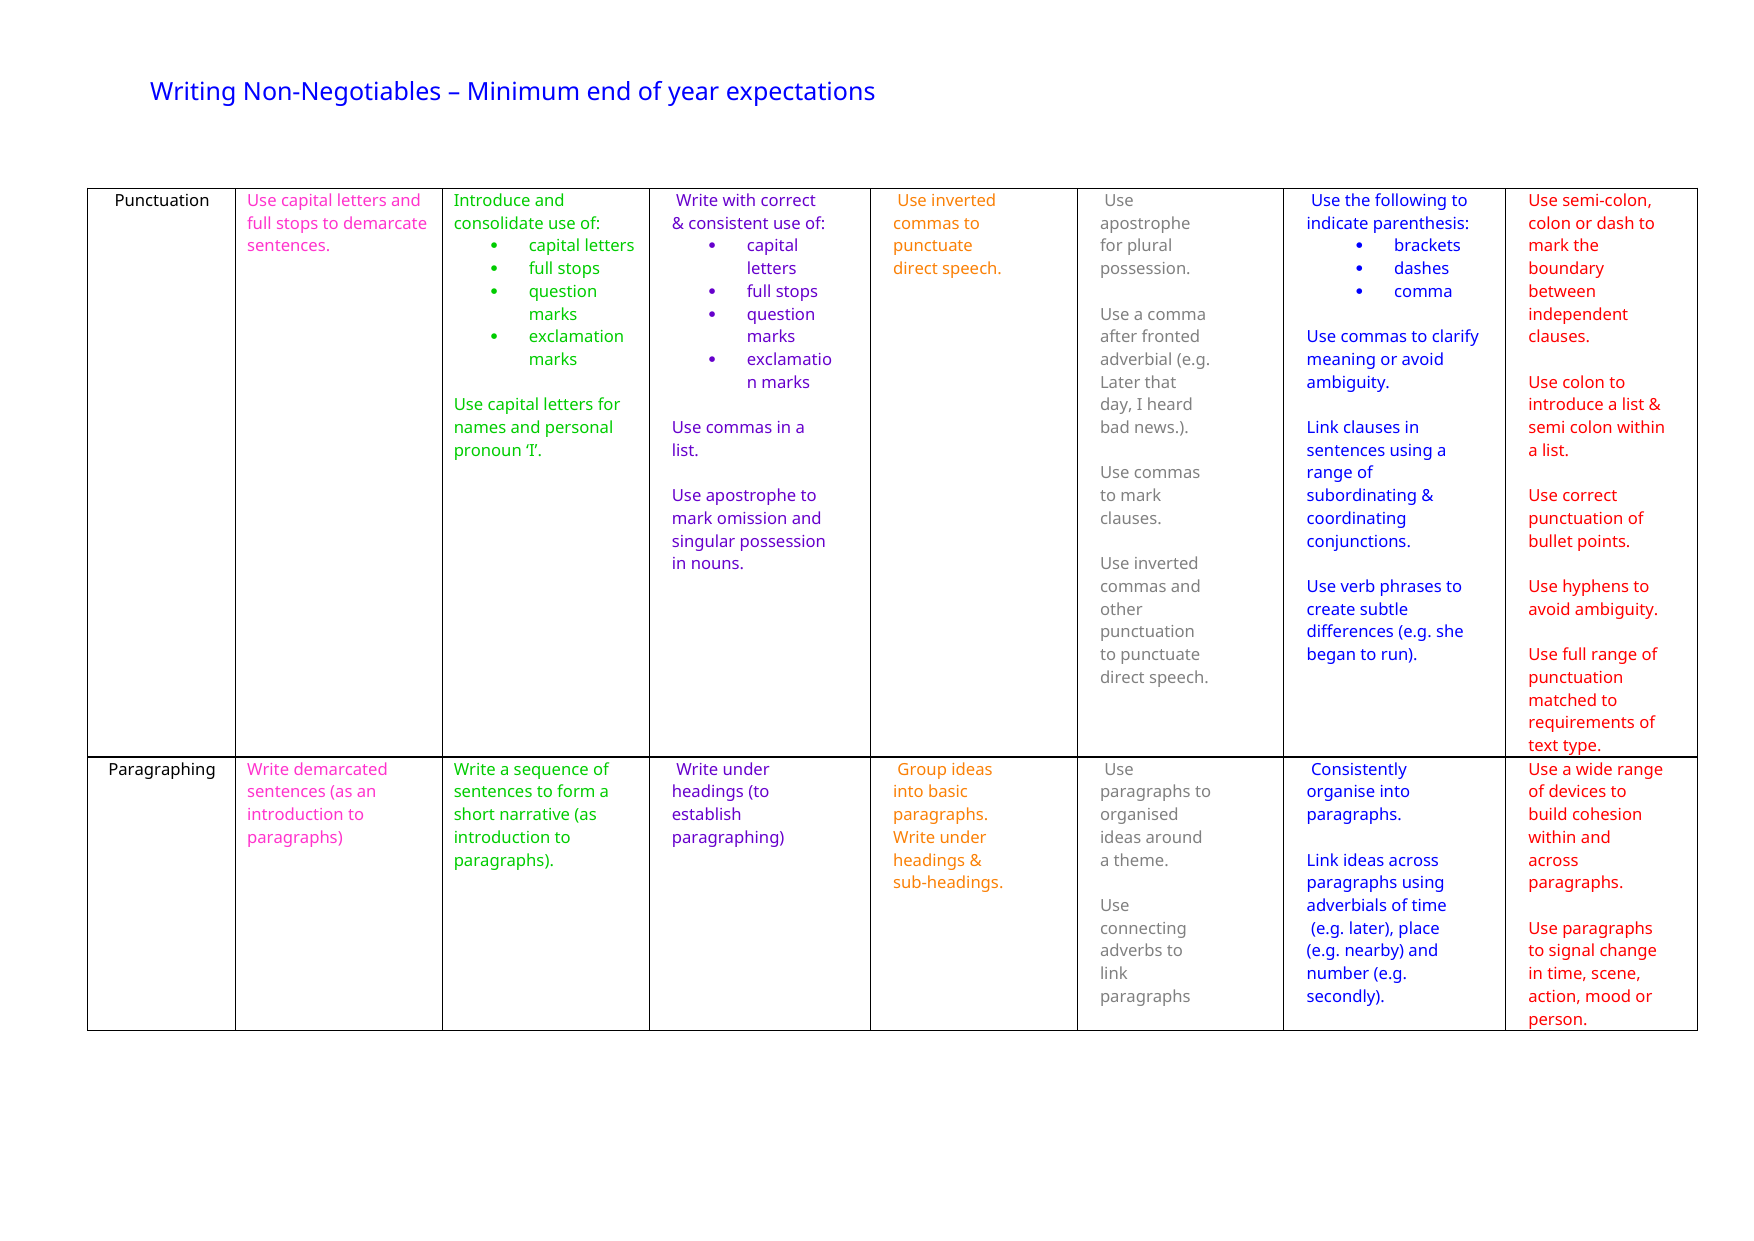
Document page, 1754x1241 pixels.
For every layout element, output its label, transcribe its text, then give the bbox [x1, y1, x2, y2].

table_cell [236, 758, 442, 1030]
table_cell [650, 758, 870, 1030]
table_cell [871, 189, 1077, 756]
table_cell [871, 758, 1077, 1030]
table_cell [1506, 189, 1697, 756]
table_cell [443, 758, 649, 1030]
table_cell [1284, 189, 1505, 756]
table_cell [650, 189, 870, 756]
table_cell [1078, 189, 1283, 756]
table_cell Punctuation [88, 189, 235, 756]
table_cell [1506, 758, 1697, 1030]
table_cell [1284, 758, 1505, 1030]
table_cell Introduce and consolidate use of: capital letters full stops question marks exclamation marks Use capital letters for names and personal pronoun ‘I’. [443, 189, 649, 756]
table_cell [1078, 758, 1283, 1030]
table_cell Use capital letters and full stops to demarcate sentences. [236, 189, 442, 756]
table_cell Paragraphing [88, 758, 235, 1030]
